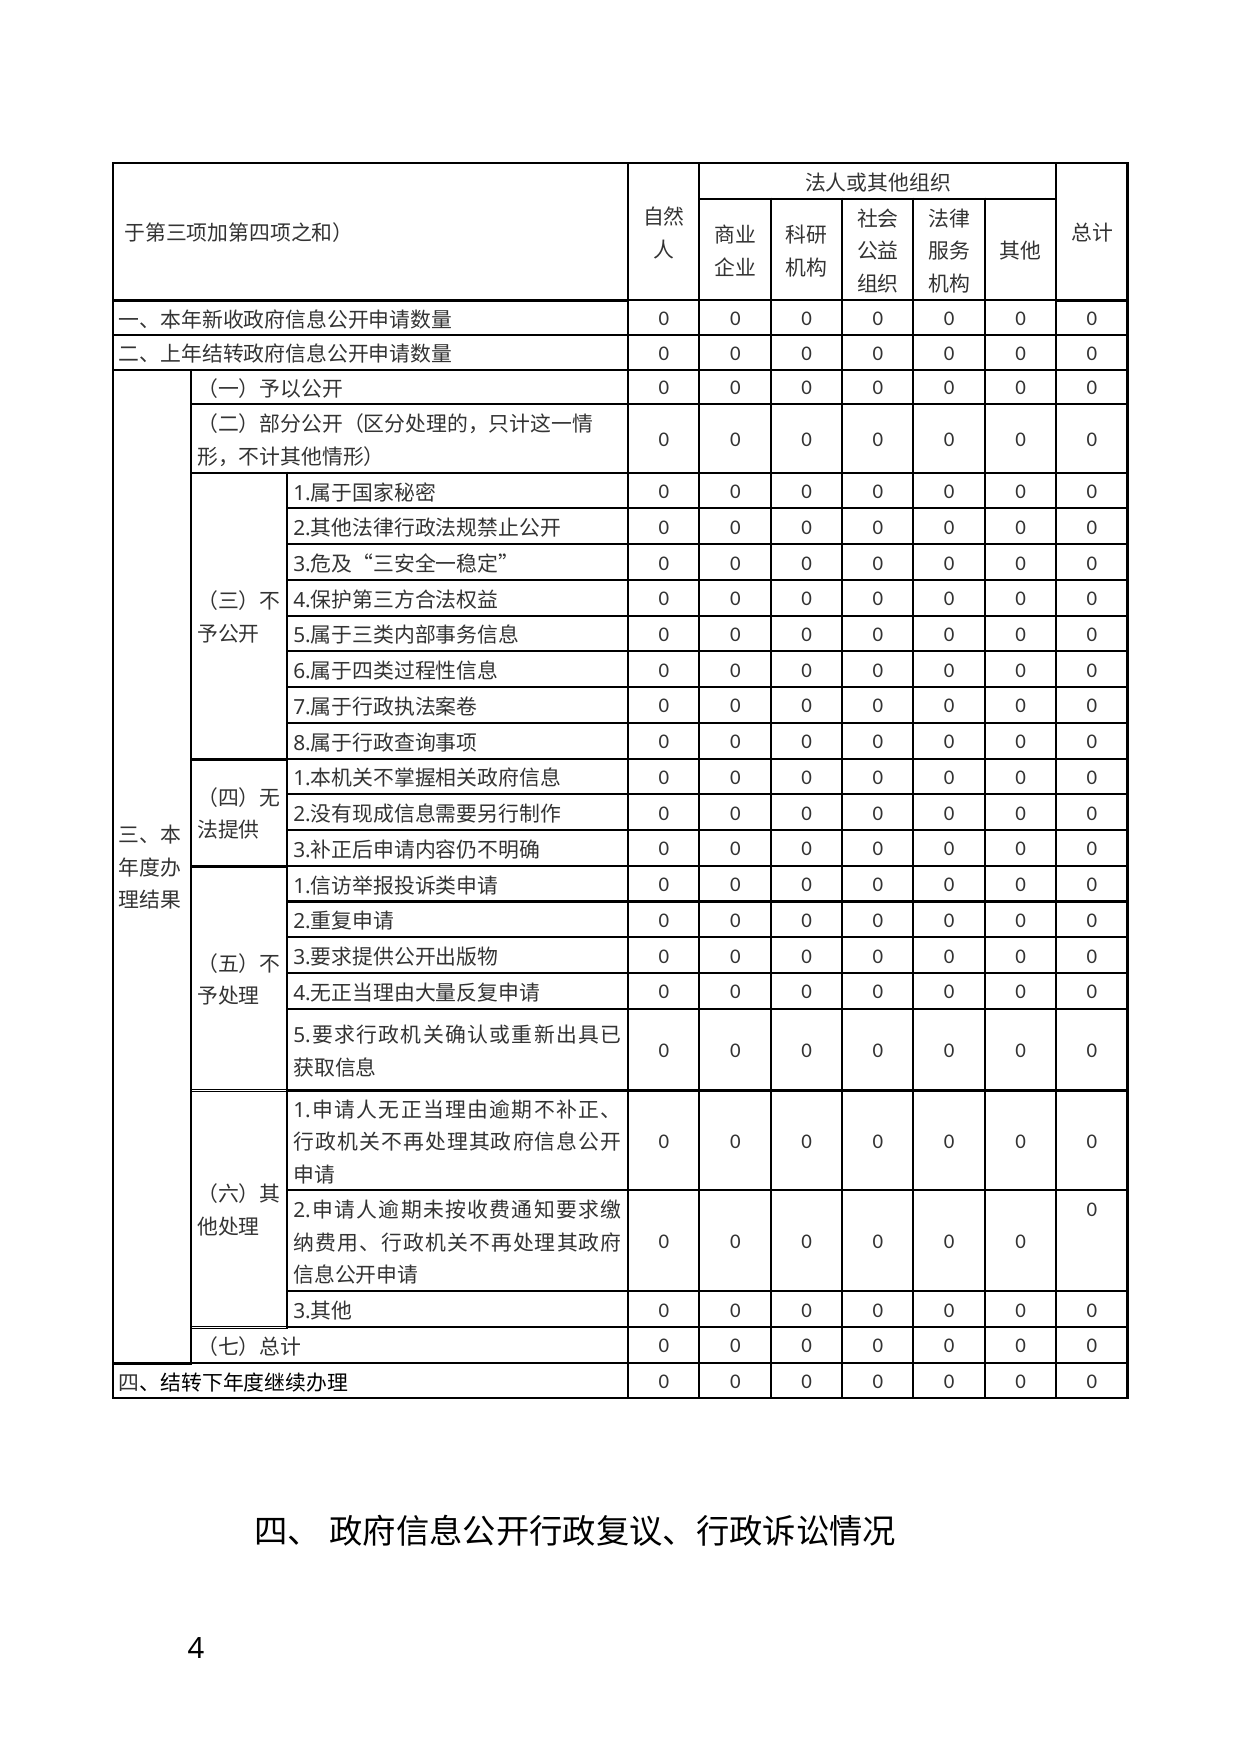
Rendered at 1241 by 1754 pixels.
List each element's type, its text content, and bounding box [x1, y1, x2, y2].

table_cell 0 [914, 1328, 984, 1362]
table_cell 0 [629, 1191, 698, 1290]
table_cell 0 [843, 1092, 912, 1189]
table_cell 0 [629, 1364, 698, 1397]
table_cell 0 [843, 867, 912, 900]
table_cell 0 [629, 831, 698, 864]
table_cell 0 [772, 371, 841, 403]
table_cell 0 [914, 617, 984, 650]
table_cell 0 [914, 581, 984, 614]
table_cell 0 [700, 545, 770, 579]
table_cell 0 [914, 545, 984, 579]
table_cell 0 [629, 545, 698, 579]
table_cell 0 [914, 1292, 984, 1326]
table_cell 三、本年度办理结果 [114, 371, 190, 1362]
table_cell 0 [986, 831, 1055, 864]
table_cell 0 [843, 1010, 912, 1089]
table_cell 1.本机关不掌握相关政府信息 [288, 760, 627, 793]
table_cell 0 [986, 795, 1055, 829]
table_cell 1.信访举报投诉类申请 [288, 867, 627, 900]
table_cell 0 [914, 831, 984, 864]
table_cell 0 [700, 760, 770, 793]
table_cell 0 [772, 938, 841, 972]
table_cell 0 [629, 867, 698, 900]
table_cell 0 [629, 1010, 698, 1089]
table_cell 2.没有现成信息需要另行制作 [288, 795, 627, 829]
table_cell 0 [700, 903, 770, 936]
table_cell 0 [629, 509, 698, 543]
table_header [114, 164, 627, 298]
table_cell 四、结转下年度继续办理 [114, 1364, 627, 1397]
table_cell 0 [986, 724, 1055, 757]
table_cell 0 [700, 1010, 770, 1089]
table_cell 0 [1057, 795, 1126, 829]
table_cell 0 [843, 581, 912, 614]
table_cell 0 [843, 760, 912, 793]
table_cell 0 [629, 938, 698, 972]
table_cell 0 [986, 474, 1055, 507]
table_cell 科研 机构 [772, 200, 841, 298]
table_cell 0 [700, 1328, 770, 1362]
table_cell 0 [914, 795, 984, 829]
table_cell 0 [914, 760, 984, 793]
table_cell 5.要求行政机关确认或重新出具已获取信息 [288, 1010, 627, 1089]
table_cell 0 [1057, 1292, 1126, 1326]
table_cell 0 [772, 652, 841, 686]
table_cell 0 [986, 617, 1055, 650]
table_cell 0 [843, 938, 912, 972]
table_cell 0 [772, 1092, 841, 1189]
table_cell 0 [914, 509, 984, 543]
table_cell 0 [843, 509, 912, 543]
table_cell 0 [700, 652, 770, 686]
table_cell 0 [1057, 1092, 1126, 1189]
table_cell 0 [772, 617, 841, 650]
table_cell 4.保护第三方合法权益 [288, 581, 627, 614]
table_cell 0 [986, 938, 1055, 972]
table_cell 0 [914, 1010, 984, 1089]
table_cell 0 [1057, 617, 1126, 650]
table_cell 0 [1057, 1191, 1126, 1290]
table_cell 0 [700, 301, 770, 334]
table_cell 0 [772, 795, 841, 829]
table_cell 0 [772, 1364, 841, 1397]
table_cell 0 [986, 652, 1055, 686]
table_cell 7.属于行政执法案卷 [288, 688, 627, 722]
table_cell 0 [700, 1364, 770, 1397]
table_cell （二）部分公开（区分处理的，只计这一情形，不计其他情形） [192, 405, 627, 472]
table_cell 0 [1057, 867, 1126, 900]
table_cell 0 [986, 867, 1055, 900]
table_cell 0 [914, 301, 984, 334]
table_cell 0 [629, 617, 698, 650]
table_cell 0 [700, 831, 770, 864]
table_cell 0 [629, 1328, 698, 1362]
table_cell 0 [914, 938, 984, 972]
table_cell 0 [1057, 652, 1126, 686]
table_cell 0 [629, 371, 698, 403]
table_cell 0 [986, 760, 1055, 793]
table_cell 其他 [986, 200, 1055, 298]
table_cell 法人或其他组织 [700, 164, 1055, 198]
table_cell 0 [1057, 545, 1126, 579]
table_cell 0 [629, 474, 698, 507]
table_cell 0 [772, 1328, 841, 1362]
table_cell （六）其他处理 [192, 1092, 286, 1326]
table_cell 0 [772, 1292, 841, 1326]
table_cell 0 [843, 724, 912, 757]
table_cell 0 [914, 903, 984, 936]
table_cell 0 [700, 371, 770, 403]
table_cell 0 [914, 1092, 984, 1189]
table_cell 0 [986, 336, 1055, 369]
table_cell 0 [700, 1092, 770, 1189]
table_cell 0 [629, 581, 698, 614]
table_cell 0 [1057, 1328, 1126, 1362]
table_cell 0 [843, 371, 912, 403]
table_cell 0 [772, 545, 841, 579]
table_cell （一）予以公开 [192, 371, 627, 403]
table_cell 0 [1057, 302, 1126, 334]
table_cell （四）无法提供 [192, 761, 286, 864]
table_cell 0 [1057, 509, 1126, 543]
table_cell 0 [1057, 1364, 1126, 1397]
table_cell 0 [629, 336, 698, 369]
table_cell 8.属于行政查询事项 [288, 724, 627, 757]
table_cell 0 [772, 1191, 841, 1290]
table_cell 0 [1057, 724, 1126, 757]
table_cell 0 [772, 336, 841, 369]
table_cell 0 [700, 867, 770, 900]
table_cell 0 [1057, 688, 1126, 722]
list 政府信息公开行政复议、行政诉讼情况 [254, 1497, 1053, 1562]
table_cell 0 [914, 724, 984, 757]
table_cell 0 [843, 405, 912, 472]
table_cell 0 [986, 301, 1055, 334]
table_cell 0 [1057, 974, 1126, 1007]
table_cell 3.补正后申请内容仍不明确 [288, 831, 627, 864]
table_cell 0 [1057, 474, 1126, 507]
table_cell 0 [843, 1292, 912, 1326]
table_cell 0 [914, 1364, 984, 1397]
table_cell 0 [1057, 760, 1126, 793]
table_cell 0 [843, 545, 912, 579]
table_cell 0 [914, 1191, 984, 1290]
table_cell 0 [986, 688, 1055, 722]
table_cell 0 [843, 903, 912, 936]
table_cell 1.属于国家秘密 [288, 474, 627, 507]
table_cell 5.属于三类内部事务信息 [288, 617, 627, 650]
table_cell 0 [772, 974, 841, 1007]
table_cell 0 [772, 405, 841, 472]
table_cell 0 [986, 1364, 1055, 1397]
table_cell 2.其他法律行政法规禁止公开 [288, 509, 627, 543]
table_cell 0 [986, 581, 1055, 614]
table_cell 0 [843, 1328, 912, 1362]
table_cell 0 [1057, 938, 1126, 972]
table_cell 0 [843, 617, 912, 650]
table_cell 0 [700, 336, 770, 369]
table_cell 6.属于四类过程性信息 [288, 652, 627, 686]
table_cell 0 [914, 974, 984, 1007]
table_cell 法律服务机构 [914, 200, 984, 298]
table_cell 0 [914, 688, 984, 722]
table_cell 0 [629, 652, 698, 686]
table_cell 0 [843, 974, 912, 1007]
table_cell 0 [986, 1010, 1055, 1089]
table_cell 0 [700, 1191, 770, 1290]
table_cell 0 [772, 1010, 841, 1089]
table_cell 0 [914, 867, 984, 900]
table_cell 1.申请人无正当理由逾期不补正、行政机关不再处理其政府信息公开申请 [288, 1092, 627, 1189]
table_cell 0 [986, 903, 1055, 936]
table_cell 0 [700, 724, 770, 757]
table_cell 0 [700, 617, 770, 650]
table_cell 总计 [1057, 164, 1126, 298]
table_cell 0 [772, 724, 841, 757]
table_cell 0 [772, 760, 841, 793]
table_cell 0 [629, 724, 698, 757]
table_cell 0 [986, 1092, 1055, 1189]
table_cell 0 [986, 1191, 1055, 1290]
table_cell 0 [700, 938, 770, 972]
table_cell 0 [700, 1292, 770, 1326]
table_cell 0 [843, 831, 912, 864]
table_cell 0 [1057, 371, 1126, 403]
table_cell 2.申请人逾期未按收费通知要求缴纳费用、行政机关不再处理其政府信息公开申请 [288, 1191, 627, 1290]
table_cell 一、本年新收政府信息公开申请数量 [114, 302, 627, 334]
table_cell 0 [629, 405, 698, 472]
table_cell 0 [772, 301, 841, 334]
table_cell 0 [843, 474, 912, 507]
table_cell 0 [843, 301, 912, 334]
table_cell 0 [629, 974, 698, 1007]
table_cell 0 [843, 795, 912, 829]
table_cell 0 [772, 688, 841, 722]
table_cell 自然人 [629, 164, 698, 298]
table_cell 二、上年结转政府信息公开申请数量 [114, 336, 627, 369]
table_cell 0 [914, 474, 984, 507]
table_cell 2.重复申请 [288, 903, 627, 936]
table_cell 0 [986, 1292, 1055, 1326]
table_cell 3.危及“三安全一稳定” [288, 545, 627, 579]
table_cell 3.要求提供公开出版物 [288, 938, 627, 972]
table_cell 0 [700, 974, 770, 1007]
table_cell 0 [629, 760, 698, 793]
table_cell 0 [914, 336, 984, 369]
table_cell 0 [843, 1191, 912, 1290]
table_cell 0 [986, 545, 1055, 579]
table_cell 0 [700, 688, 770, 722]
table_cell 3.其他 [288, 1292, 627, 1326]
table_cell 0 [1057, 581, 1126, 614]
table_cell 0 [700, 509, 770, 543]
table_cell 0 [986, 1328, 1055, 1362]
table_cell （五）不予处理 [192, 868, 286, 1089]
table_cell 0 [700, 581, 770, 614]
table_cell 0 [700, 405, 770, 472]
table_cell 0 [986, 405, 1055, 472]
table_cell 0 [843, 652, 912, 686]
table_cell 0 [1057, 903, 1126, 936]
table_cell （七）总计 [192, 1328, 627, 1362]
table_cell 0 [700, 795, 770, 829]
table_cell 0 [843, 1364, 912, 1397]
table_cell 0 [700, 474, 770, 507]
table_cell 0 [1057, 336, 1126, 369]
table_cell 0 [843, 688, 912, 722]
table_cell 0 [986, 371, 1055, 403]
table_cell 社会公益组织 [843, 200, 912, 298]
table_cell 0 [772, 474, 841, 507]
table_cell 0 [772, 581, 841, 614]
table_cell 0 [1057, 1010, 1126, 1089]
table_cell 0 [1057, 831, 1126, 864]
table_cell 0 [772, 903, 841, 936]
table_cell 0 [914, 652, 984, 686]
table_cell 0 [1057, 405, 1126, 472]
table_cell 商业 企业 [700, 200, 770, 298]
table_cell 0 [772, 867, 841, 900]
table_cell 0 [629, 1092, 698, 1189]
table_cell 0 [843, 336, 912, 369]
table_cell 0 [629, 688, 698, 722]
table_cell 4.无正当理由大量反复申请 [288, 974, 627, 1007]
table_cell 0 [914, 405, 984, 472]
table_cell 0 [772, 831, 841, 864]
table_cell （三）不予公开 [192, 474, 286, 757]
table_cell 0 [772, 509, 841, 543]
table_cell 0 [914, 371, 984, 403]
table_cell 0 [986, 974, 1055, 1007]
table_cell 0 [629, 1292, 698, 1326]
table_cell 0 [629, 301, 698, 334]
table_cell 0 [986, 509, 1055, 543]
table_cell 0 [629, 795, 698, 829]
table_cell 0 [629, 903, 698, 936]
